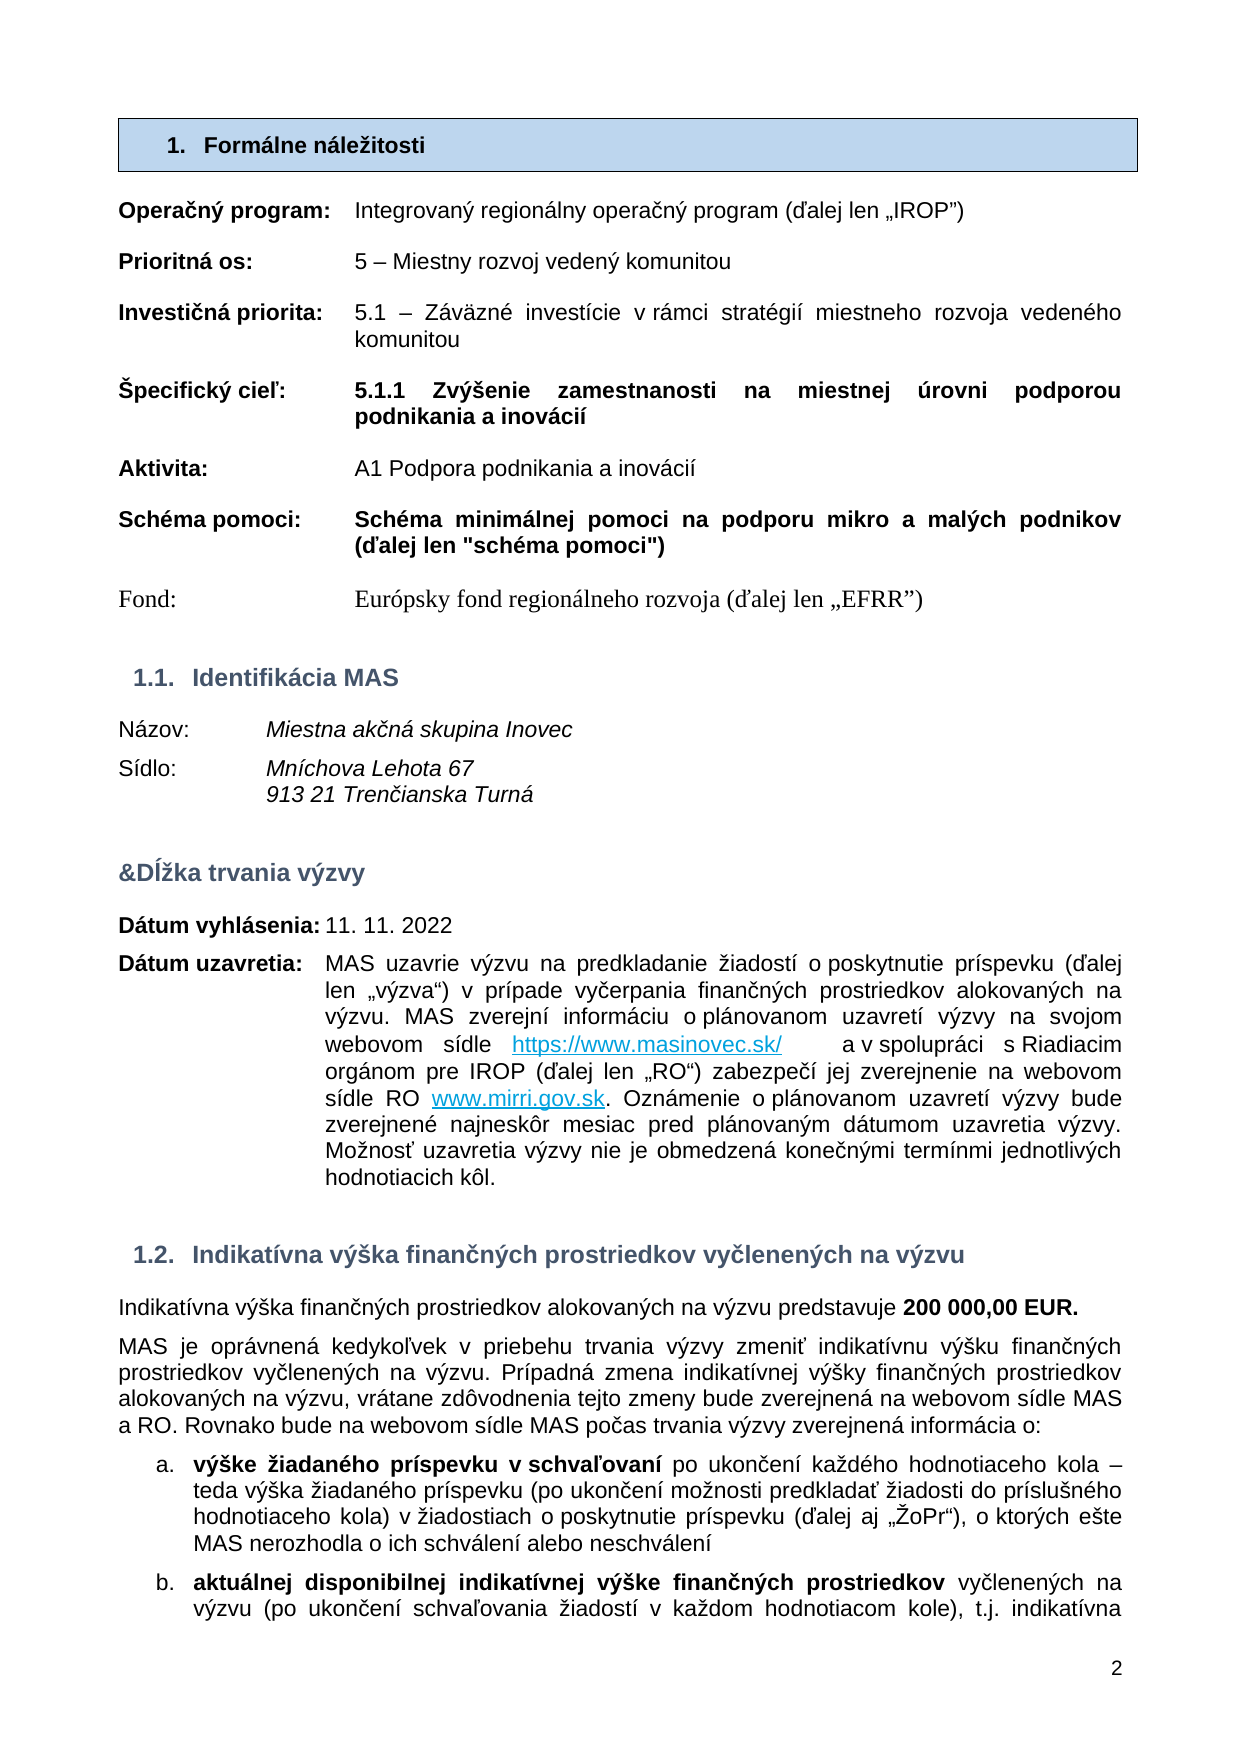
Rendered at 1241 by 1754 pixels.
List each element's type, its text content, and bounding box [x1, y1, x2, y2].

text Dátum vyhlásenia: [118, 912, 1122, 938]
text Prioritná os: 5 – Miestny rozvoj vedený komunitou [118, 248, 1122, 274]
list Identifikácia MAS [133, 662, 1122, 691]
text &Dĺžka trvania výzvy [118, 858, 1122, 887]
text Názov: Miestna akčná skupina Inovec [118, 716, 1122, 743]
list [156, 1568, 1122, 1621]
text Sídlo: Mníchova Lehota 67 [118, 755, 1122, 781]
text Špecifický cieľ: [118, 377, 1122, 430]
text Dátum uzavretia: MAS uzavrie výzvu na predkladanie žiadostí o poskytnutie príspevku (ďalej len „výzva“) v prípade vyčerpania finančných prostriedkov alokovaných na výzvu. MAS zverejní informáciu o plánovanom uzavretí výzvy na svojom webovom sídle https://www.masinovec.sk/ a v spolupráci s Riadiacim orgánom pre IROP (ďalej len „RO“) zabezpečí jej zverejnenie na webovom sídle RO www.mirri.gov.sk. Oznámenie o plánovanom uzavretí výzvy bude zverejnené najneskôr mesiac pred plánovaným dátumom uzavretia výzvy. Možnosť uzavretia výzvy nie je obmedzená konečnými termínmi jednotlivých hodnotiacich kôl. [118, 950, 1122, 1190]
text Aktivita: [118, 455, 1122, 481]
text 913 21 Trenčianska Turná [118, 781, 1122, 808]
table_header Formálne náležitosti [119, 119, 1137, 171]
text Indikatívna výška finančných prostriedkov alokovaných na výzvu predstavuje 200 000,00 EUR. [118, 1294, 1122, 1320]
list Indikatívna výška finančných prostriedkov vyčlenených na výzvu [133, 1240, 1122, 1269]
list výške žiadaného príspevku v schvaľovaní po ukončení každého hodnotiaceho kola – teda výška žiadaného príspevku (po ukončení možnosti predkladať žiadosti do príslušného hodnotiaceho kola) v žiadostiach o poskytnutie príspevku (ďalej aj „ŽoPr“), o ktorých ešte MAS nerozhodla o ich schválení alebo neschválení [156, 1451, 1122, 1556]
text Investičná priorita: 5.1 – Záväzné investície v rámci stratégií miestneho rozvoja vedeného komunitou [118, 299, 1122, 352]
text MAS je oprávnená kedykoľvek v priebehu trvania výzvy zmeniť indikatívnu výšku finančných prostriedkov vyčlenených na výzvu. Prípadná zmena indikatívnej výšky finančných prostriedkov alokovaných na výzvu, vrátane zdôvodnenia tejto zmeny bude zverejnená na webovom sídle MAS a RO. Rovnako bude na webovom sídle MAS počas trvania výzvy zverejnená informácia o: [118, 1333, 1122, 1438]
text Operačný program: Integrovaný regionálny operačný program (ďalej len „IROP”) [118, 197, 1122, 223]
text Schéma pomoci: [118, 506, 1122, 559]
